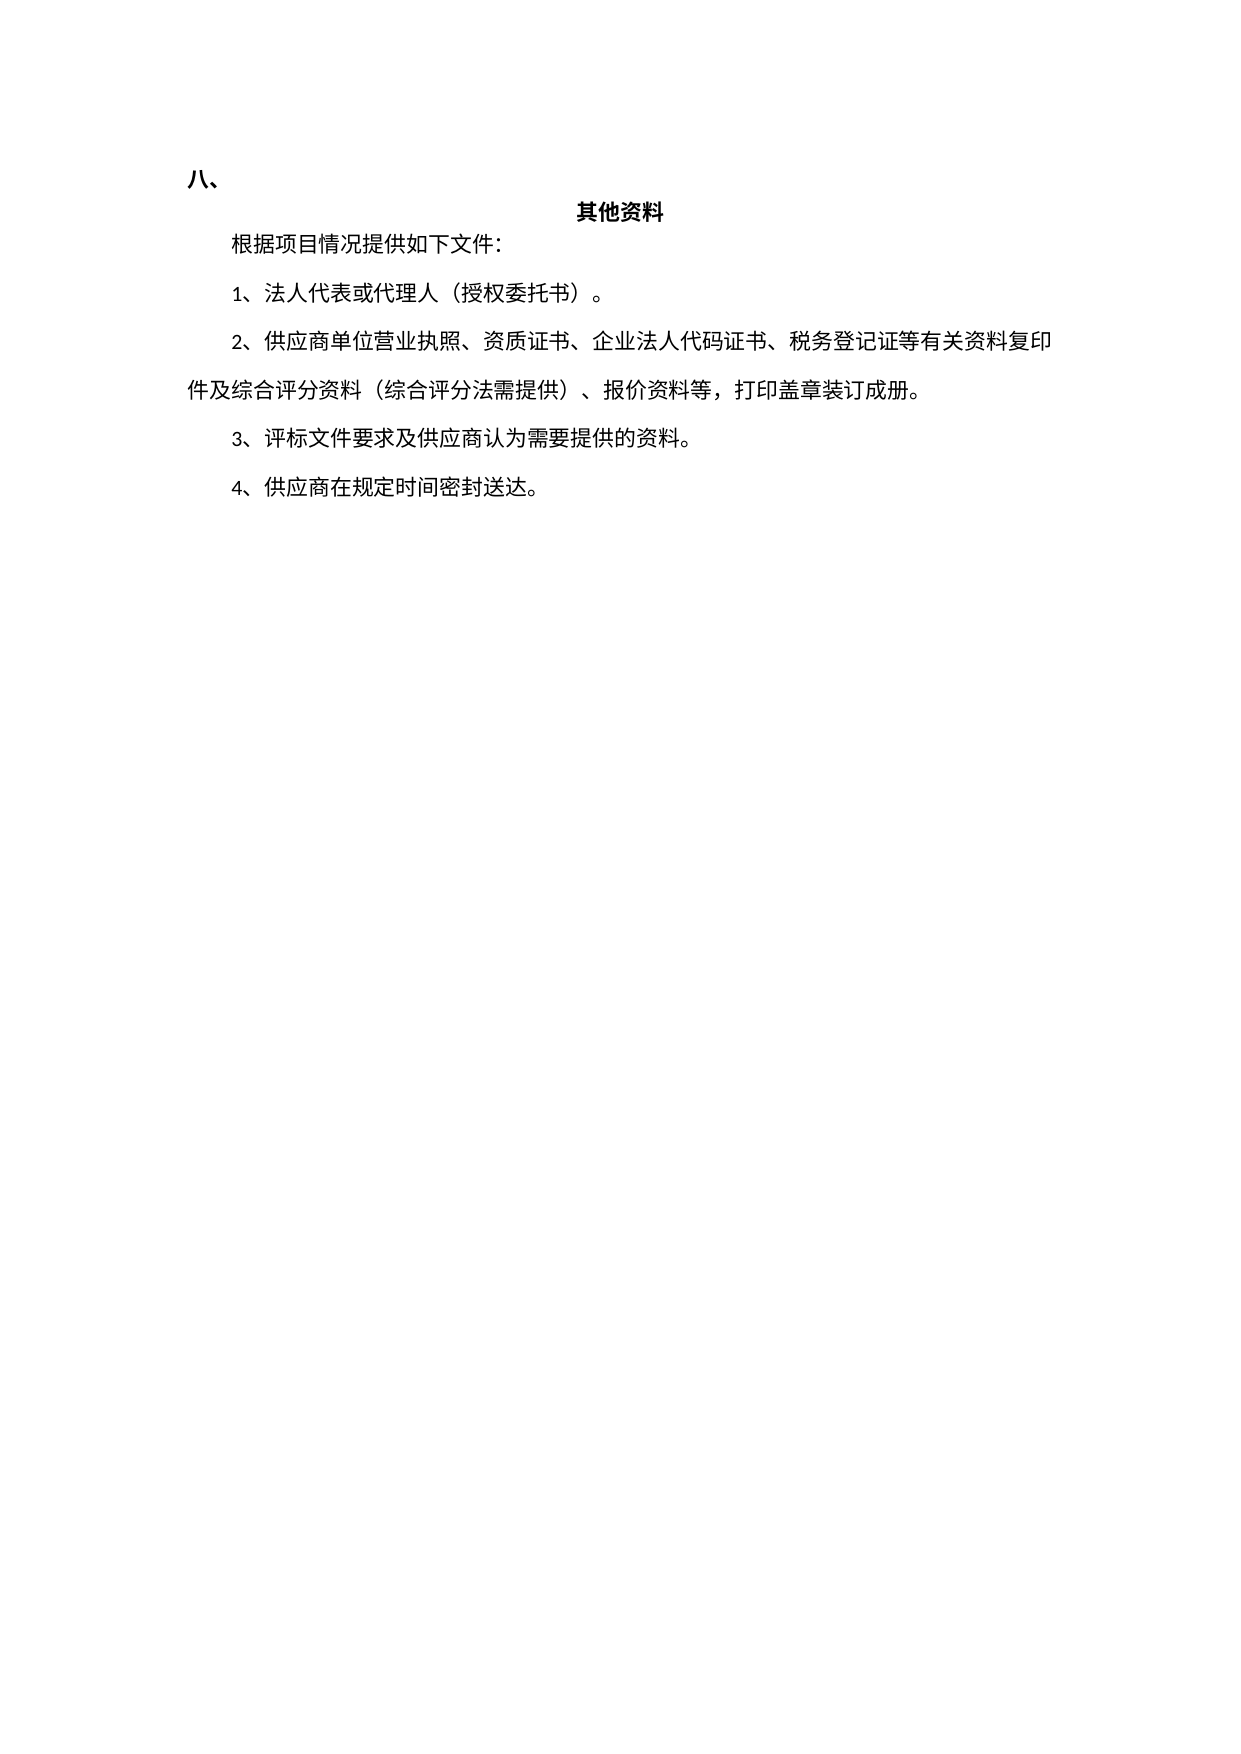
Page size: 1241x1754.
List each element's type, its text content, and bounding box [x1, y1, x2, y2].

text 1、法人代表或代理人（授权委托书）。 [187, 275, 1053, 308]
text 2、供应商单位营业执照、资质证书、企业法人代码证书、税务登记证等有关资料复印件及综合评分资料（综合评分法需提供）、报价资料等，打印盖章装订成册。 [187, 324, 1053, 405]
text 4、供应商在规定时间密封送达。 [187, 469, 1053, 502]
text 根据项目情况提供如下文件： [187, 227, 1053, 259]
text 其他资料 [187, 194, 1053, 227]
text 3、评标文件要求及供应商认为需要提供的资料。 [187, 421, 1053, 453]
text 八、 [187, 162, 1053, 194]
